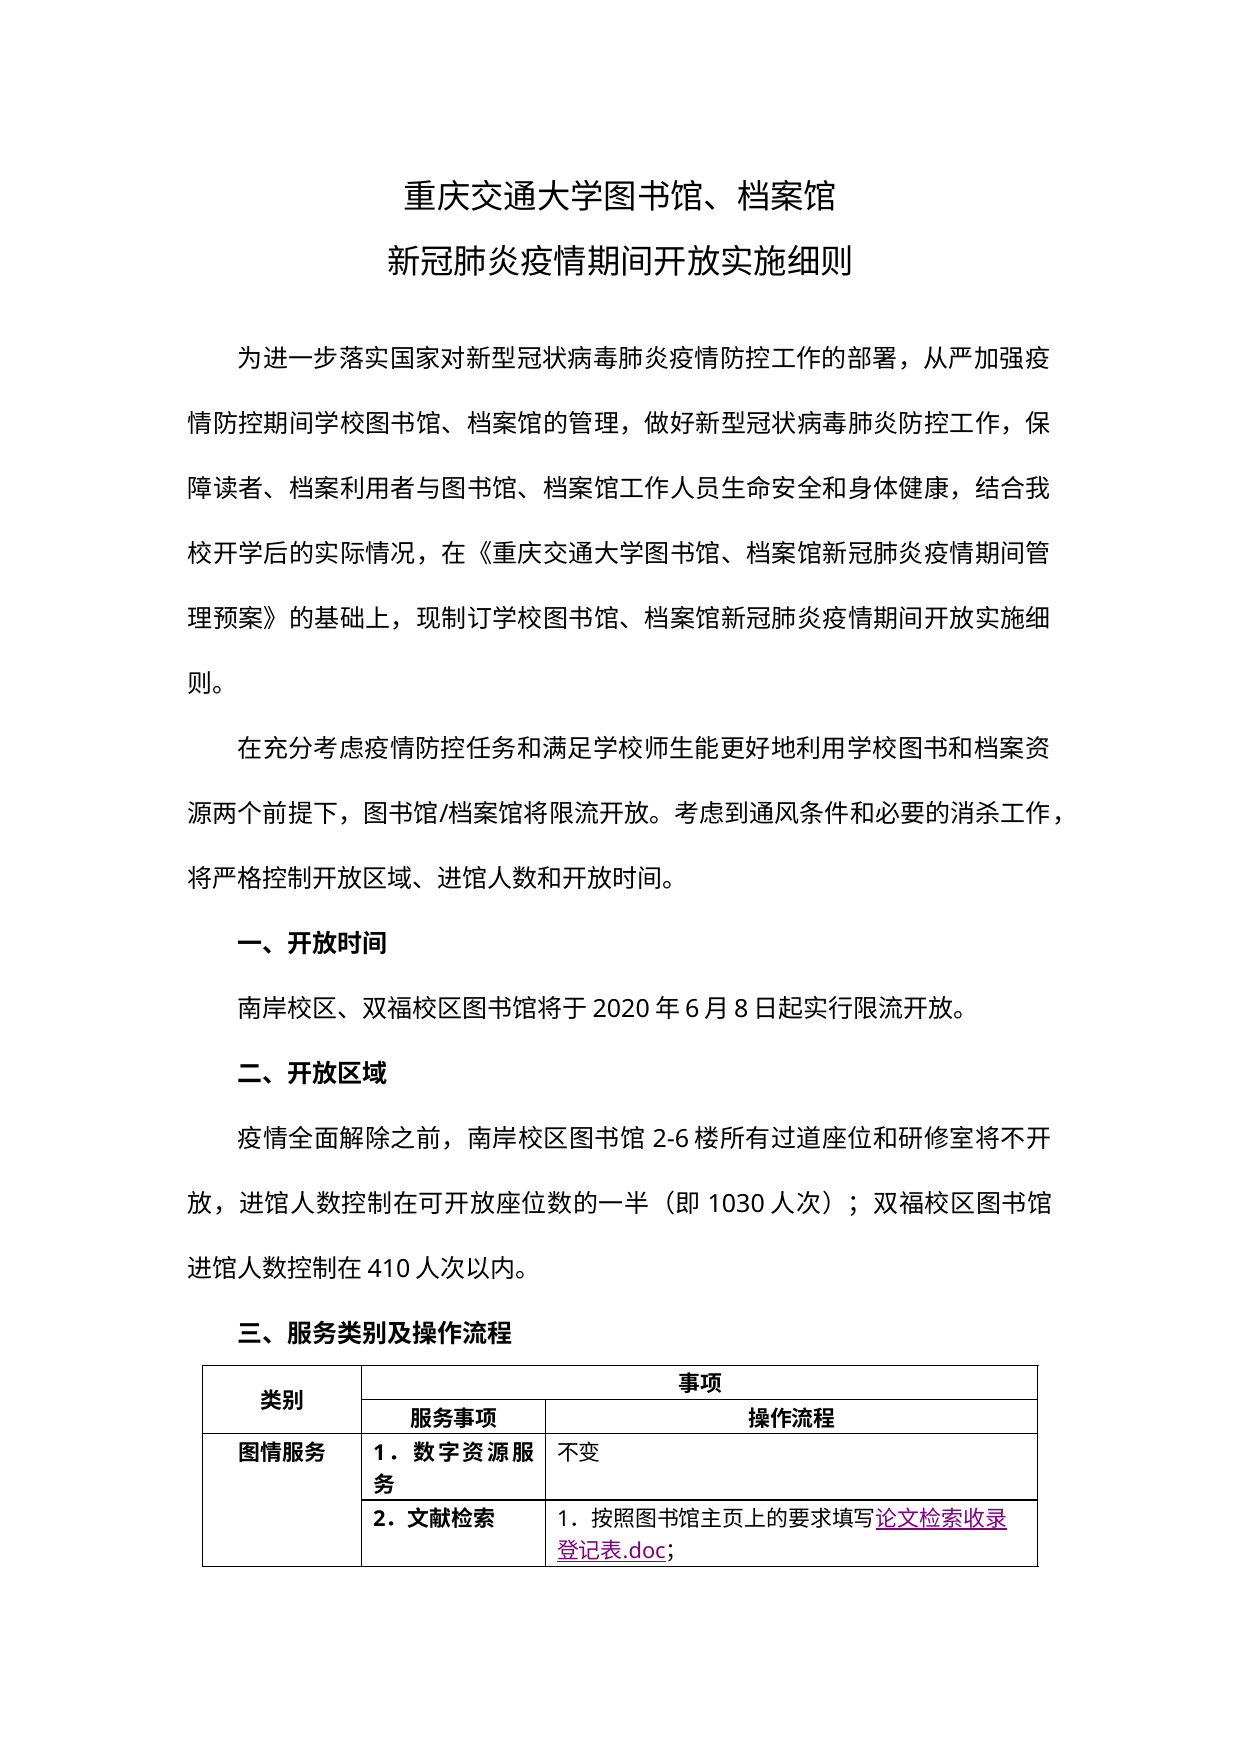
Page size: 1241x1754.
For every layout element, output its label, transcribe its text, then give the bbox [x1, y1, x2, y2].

table_cell 不变 [546, 1434, 1037, 1499]
table_cell 1．数字资源服务 [362, 1434, 545, 1499]
text 疫情全面解除之前，南岸校区图书馆2-6楼所有过道座位和研修室将不开放，进馆人数控制在可开放座位数的一半（即1030人次）；双福校区图书馆进馆人数控制在410人次以内。 [187, 1104, 1053, 1299]
text 为进一步落实国家对新型冠状病毒肺炎疫情防控工作的部署，从严加强疫情防控期间学校图书馆、档案馆的管理，做好新型冠状病毒肺炎防控工作，保障读者、档案利用者与图书馆、档案馆工作人员生命安全和身体健康，结合我校开学后的实际情况，在《重庆交通大学图书馆、档案馆新冠肺炎疫情期间管理预案》的基础上，现制订学校图书馆、档案馆新冠肺炎疫情期间开放实施细则。 [187, 324, 1053, 714]
text 二、开放区域 [187, 1039, 1053, 1104]
text 一、开放时间 [187, 909, 1053, 974]
table_header 事项 [362, 1366, 1037, 1398]
table_cell 服务事项 [362, 1400, 545, 1433]
table_header 类别 [203, 1366, 361, 1433]
text 重庆交通大学图书馆、档案馆 [187, 162, 1053, 227]
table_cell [546, 1501, 1037, 1566]
text 在充分考虑疫情防控任务和满足学校师生能更好地利用学校图书和档案资源两个前提下，图书馆/档案馆将限流开放。考虑到通风条件和必要的消杀工作，将严格控制开放区域、进馆人数和开放时间。 [187, 714, 1053, 909]
table_cell 2．文献检索 [362, 1501, 545, 1566]
text 新冠肺炎疫情期间开放实施细则 [187, 227, 1053, 292]
text 南岸校区、双福校区图书馆将于2020年6月8日起实行限流开放。 [187, 974, 1053, 1039]
table_cell 操作流程 [546, 1400, 1037, 1433]
text 三、服务类别及操作流程 [187, 1299, 1053, 1364]
table_cell 图情服务 [203, 1434, 361, 1566]
